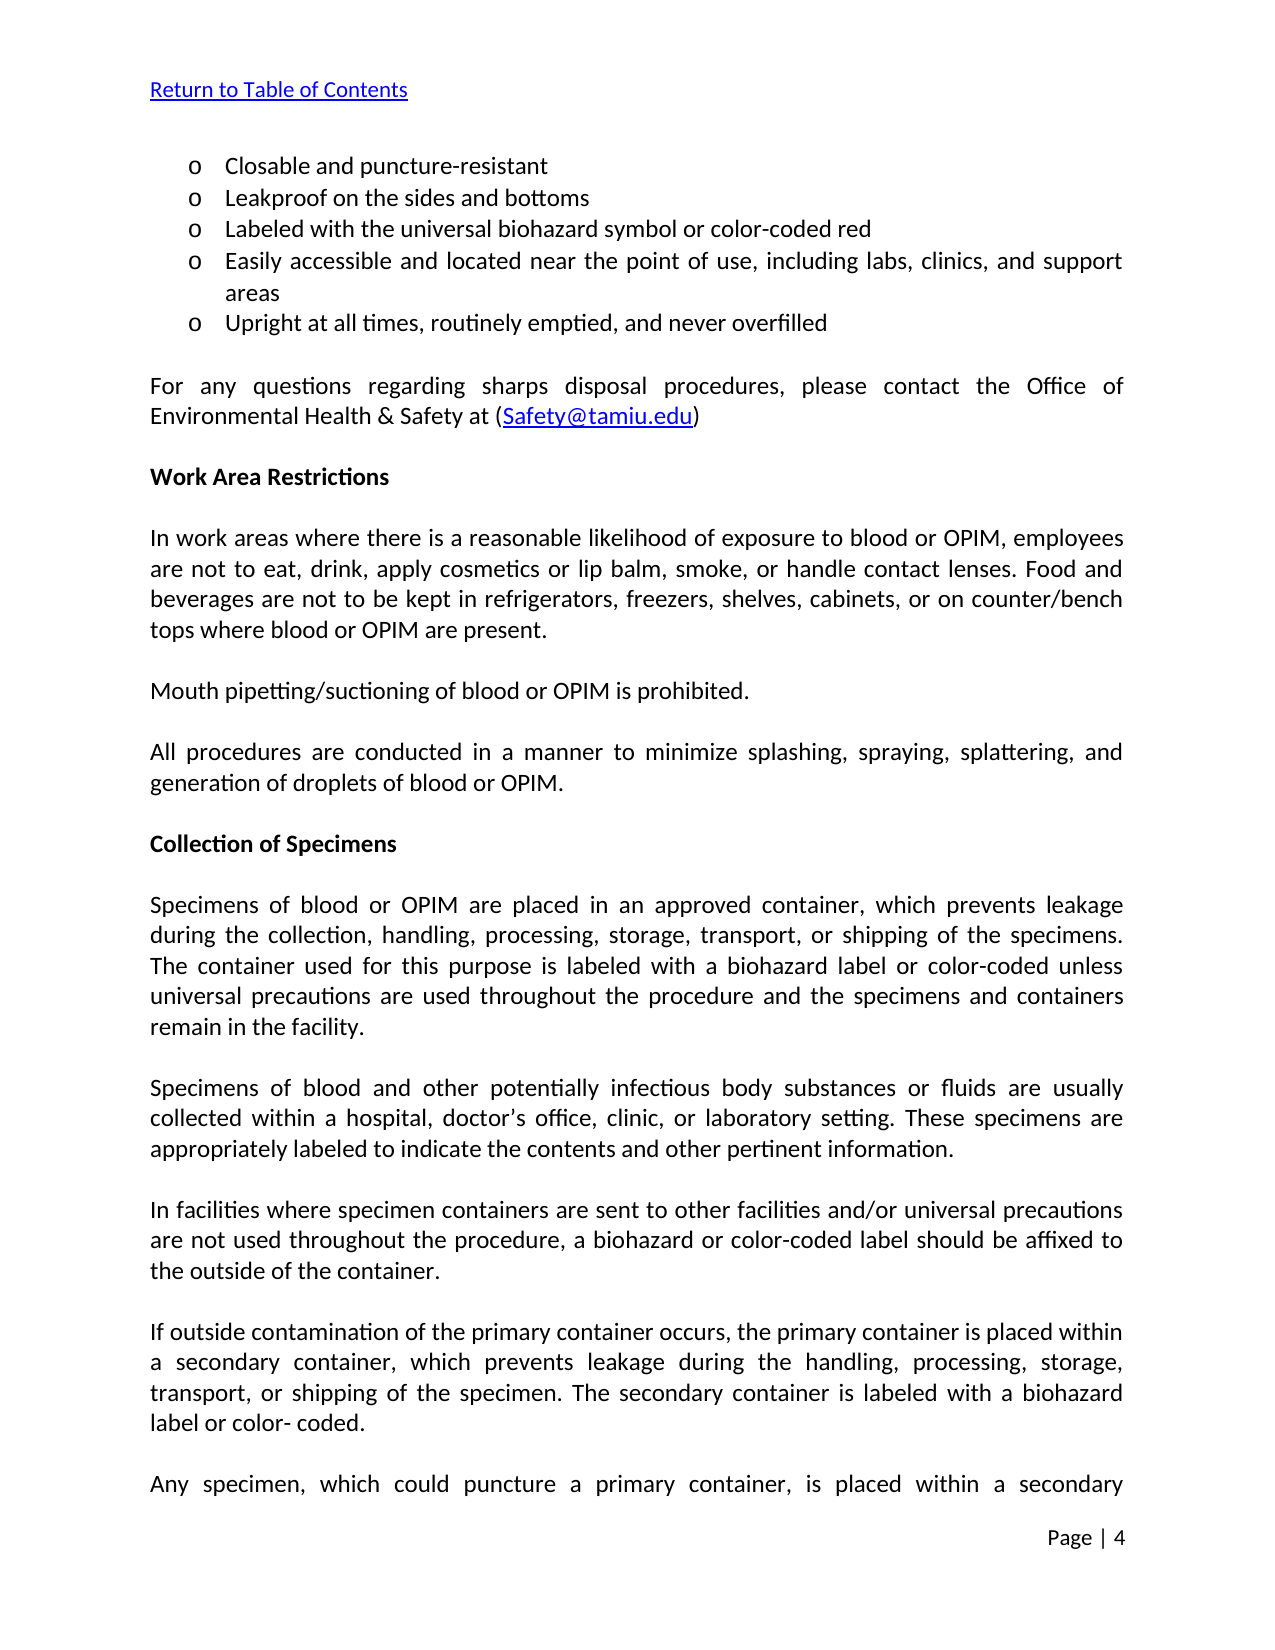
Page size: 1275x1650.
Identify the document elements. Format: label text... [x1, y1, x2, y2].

subtitle Work Area Restrictions [150, 461, 1115, 492]
text In facilities where specimen containers are sent to other facilities and/or universal precautions are not used throughout the procedure, a biohazard or color-coded label should be affixed to the outside of the container. [150, 1194, 1125, 1286]
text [150, 1469, 1125, 1499]
list Leakproof on the sides and bottoms [187, 182, 1125, 213]
text If outside contamination of the primary container occurs, the primary container is placed within a secondary container, which prevents leakage during the handling, processing, storage, transport, or shipping of the specimen. The secondary container is labeled with a biohazard label or color- coded. [150, 1316, 1125, 1438]
text Specimens of blood or OPIM are placed in an approved container, which prevents leakage during the collection, handling, processing, storage, transport, or shipping of the specimens. The container used for this purpose is labeled with a biohazard label or color-coded unless universal precautions are used throughout the procedure and the specimens and containers remain in the facility. [150, 889, 1125, 1041]
list Labeled with the universal biohazard symbol or color-coded red [187, 213, 1125, 245]
text For any questions regarding sharps disposal procedures, please contact the Office of Environmental Health & Safety at (Safety@tamiu.edu) [150, 370, 1125, 431]
list Upright at all times, routinely emptied, and never overfilled [187, 308, 1125, 339]
list Easily accessible and located near the point of use, including labs, clinics, and support areas [187, 245, 1125, 308]
list Closable and puncture-resistant [187, 150, 1125, 182]
text Specimens of blood and other potentially infectious body substances or fluids are usually collected within a hospital, doctor’s office, clinic, or laboratory setting. These specimens are appropriately labeled to indicate the contents and other pertinent information. [150, 1072, 1125, 1163]
text In work areas where there is a reasonable likelihood of exposure to blood or OPIM, employees are not to eat, drink, apply cosmetics or lip balm, smoke, or handle contact lenses. Food and beverages are not to be kept in refrigerators, freezers, shelves, cabinets, or on counter/bench tops where blood or OPIM are present. [150, 522, 1125, 644]
text All procedures are conducted in a manner to minimize splashing, spraying, splattering, and generation of droplets of blood or OPIM. [150, 736, 1125, 797]
text Mouth pipetting/suctioning of blood or OPIM is prohibited. [150, 675, 1125, 706]
subtitle Collection of Specimens [150, 828, 1115, 858]
